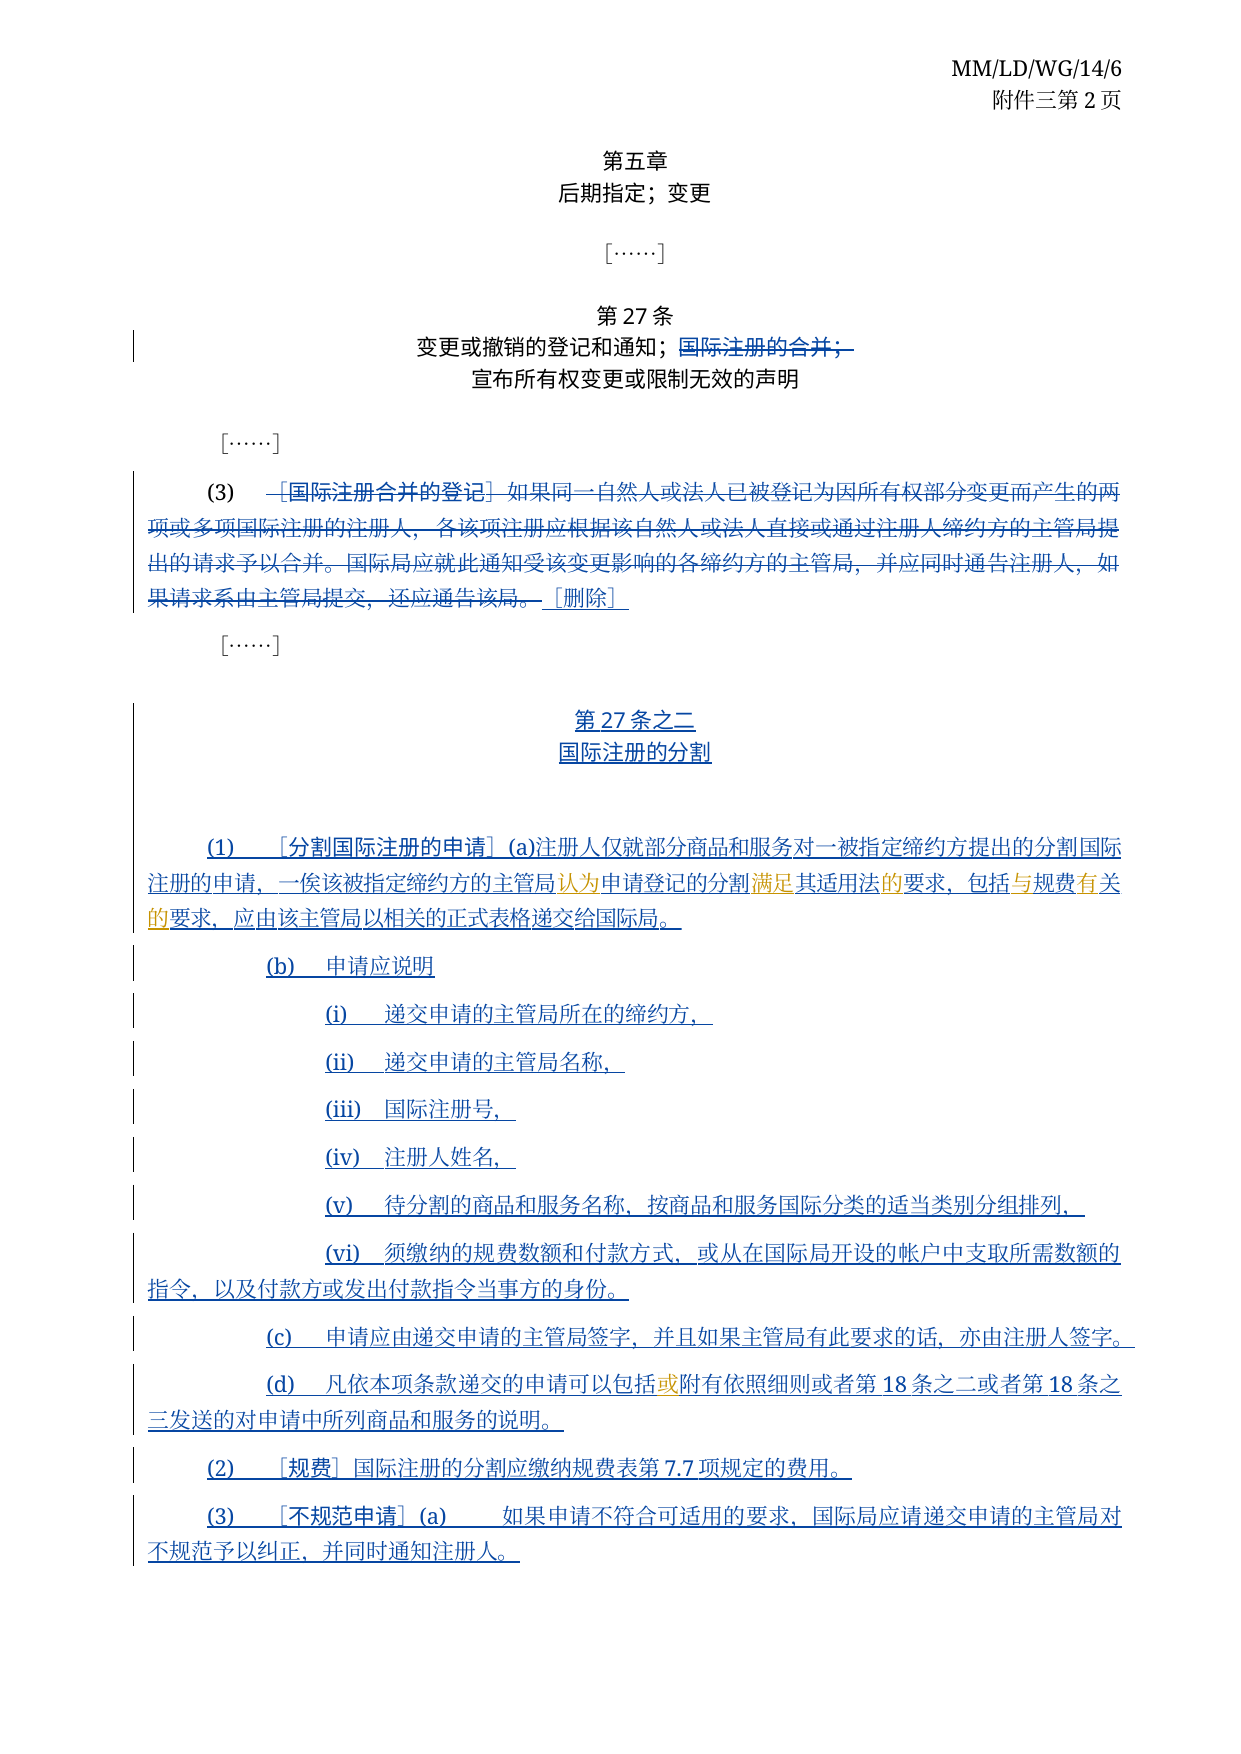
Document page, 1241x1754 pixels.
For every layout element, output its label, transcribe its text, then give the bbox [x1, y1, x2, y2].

text 宣布所有权变更或限制无效的声明 [148, 362, 1122, 394]
text 后期指定；变更 [148, 176, 1122, 208]
text ［……］ [148, 237, 1122, 269]
text 第五章 [148, 144, 1122, 176]
text ［……］ [148, 626, 1122, 661]
text ［……］ [148, 423, 1122, 459]
text (3) [148, 471, 1122, 613]
text 第27条 变更或撤销的登记和通知； [148, 299, 1122, 362]
